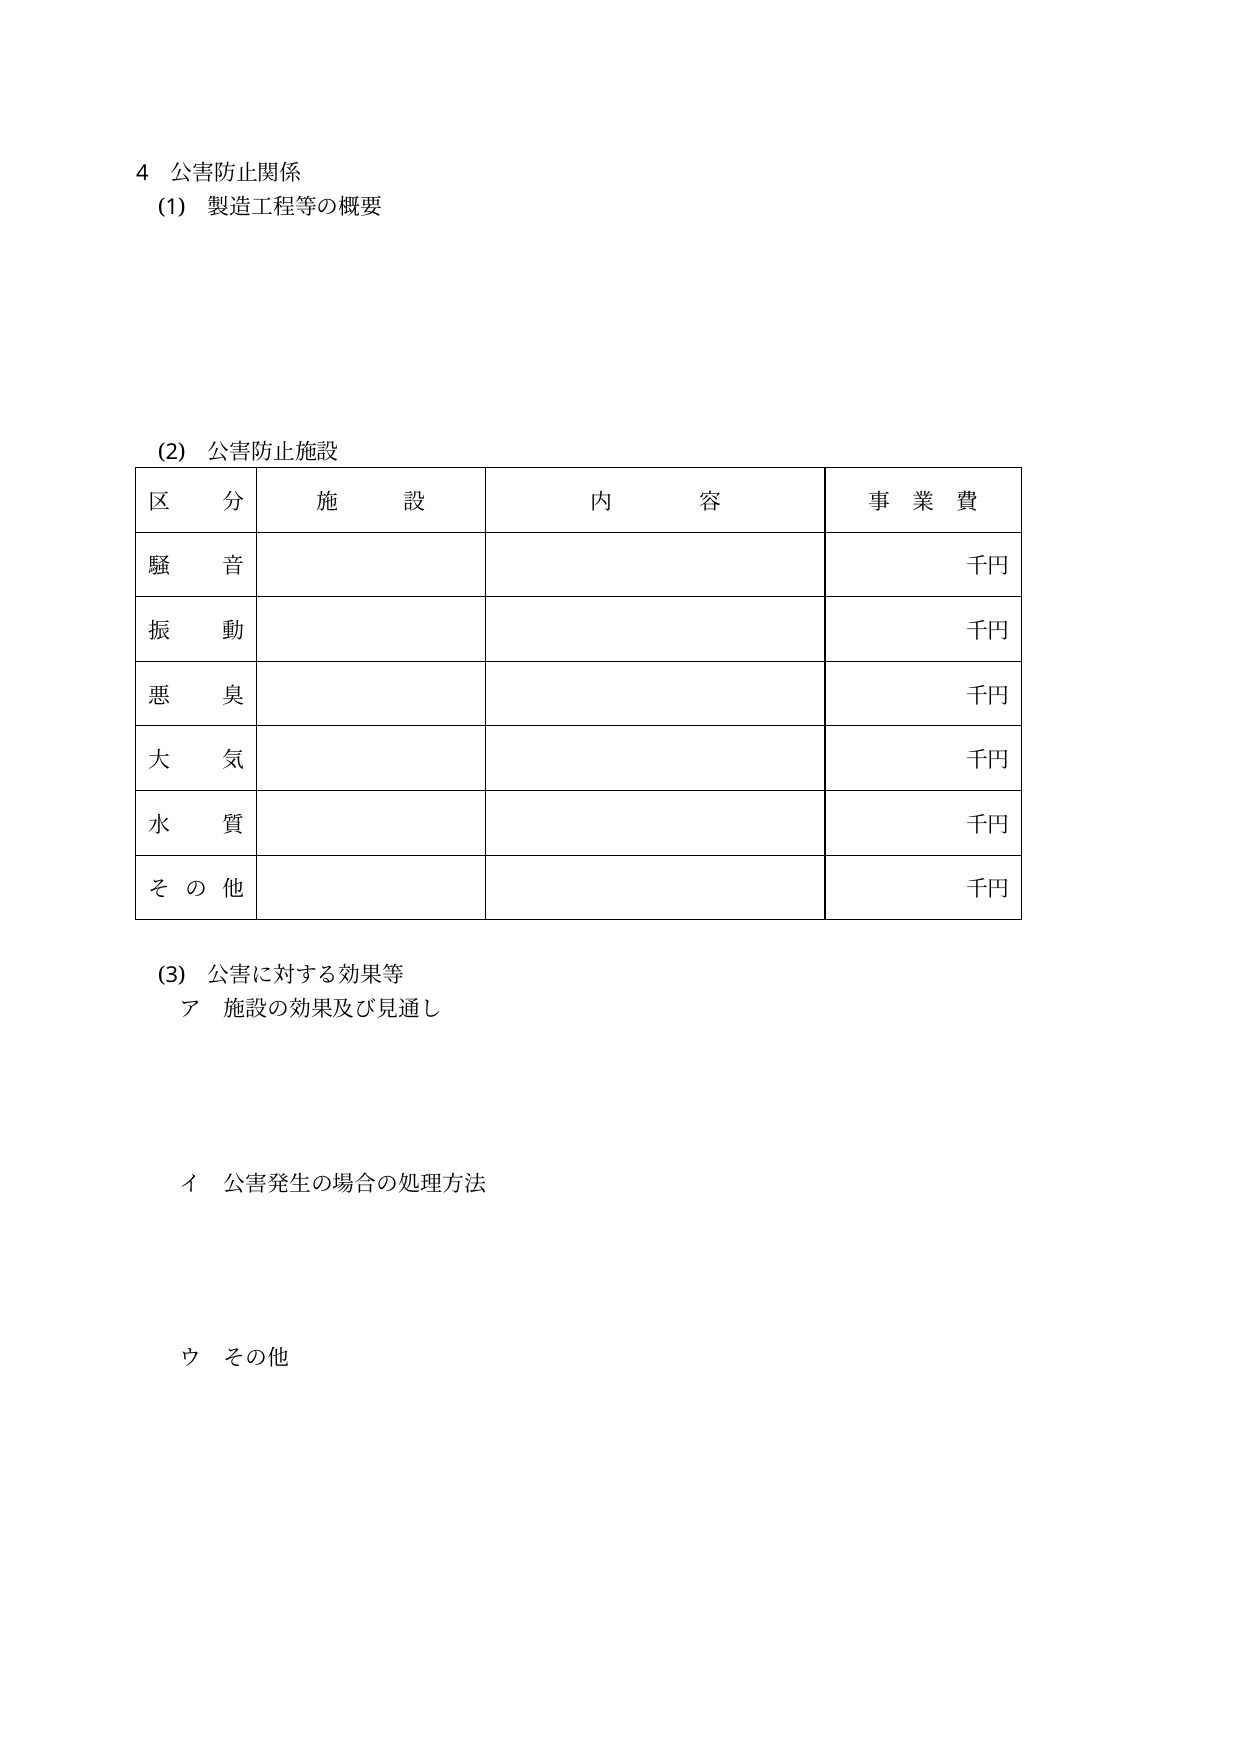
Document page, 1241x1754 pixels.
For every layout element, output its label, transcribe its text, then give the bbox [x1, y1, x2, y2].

table_header 内容 [486, 468, 824, 532]
table_cell 千円 [826, 533, 1021, 596]
table_cell 振動 [136, 597, 256, 661]
table_cell [486, 791, 824, 854]
text (3) 公害に対する効果等 [136, 955, 1104, 990]
text イ 公害発生の場合の処理方法 [136, 1164, 1104, 1199]
table_cell [486, 662, 824, 725]
table_cell 大気 [136, 726, 256, 790]
table_cell 千円 [826, 726, 1021, 790]
table_cell [257, 791, 485, 854]
text (1) 製造工程等の概要 [136, 188, 1104, 223]
text ア 施設の効果及び見通し [136, 990, 1104, 1025]
table_header 施設 [257, 468, 485, 532]
table_cell [257, 533, 485, 596]
table_cell [486, 726, 824, 790]
text ウ その他 [136, 1339, 1104, 1374]
table_cell [486, 533, 824, 596]
table_cell 悪臭 [136, 662, 256, 725]
table_header 事業費 [826, 468, 1021, 532]
table_cell [486, 597, 824, 661]
table_cell 騒音 [136, 533, 256, 596]
text 4 公害防止関係 [136, 153, 1104, 188]
table_cell 千円 [826, 662, 1021, 725]
table_cell [257, 662, 485, 725]
table_cell [257, 597, 485, 661]
text (2) 公害防止施設 [136, 432, 1104, 467]
table_cell [257, 856, 485, 919]
table_cell 千円 [826, 856, 1021, 919]
table_header 区分 [136, 468, 256, 532]
table_cell その他 [136, 856, 256, 919]
table_cell 千円 [826, 597, 1021, 661]
table_cell 水質 [136, 791, 256, 854]
table_cell [486, 856, 824, 919]
table_cell 千円 [826, 791, 1021, 854]
table_cell [257, 726, 485, 790]
